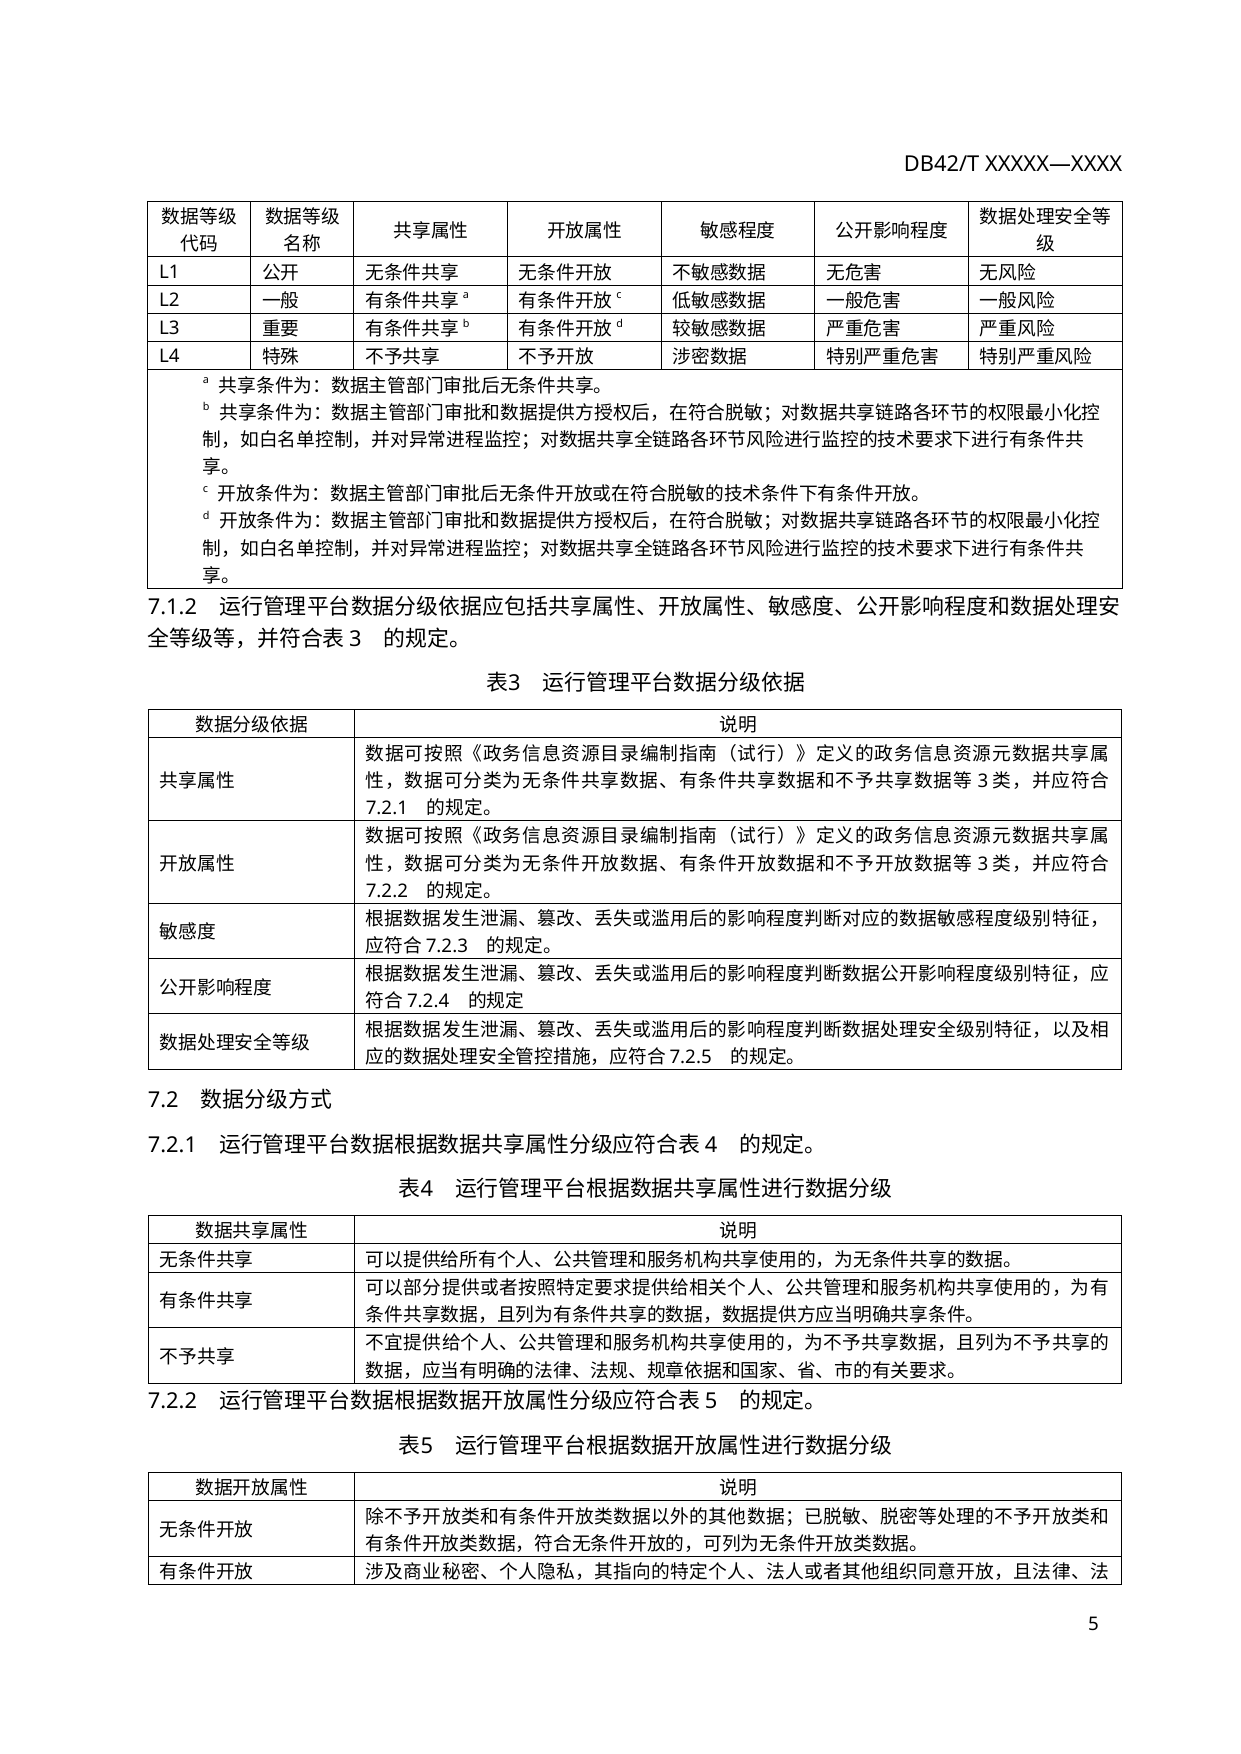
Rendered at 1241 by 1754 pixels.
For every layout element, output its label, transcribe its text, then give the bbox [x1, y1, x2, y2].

table_cell 数据可按照《政务信息资源目录编制指南（试行）》定义的政务信息资源元数据共享属性，数据可分类为无条件开放数据、有条件开放数据和不予开放数据等3类，并应符合7.2.2 的规定。 [355, 821, 1121, 902]
table_cell 涉密数据 [662, 342, 814, 369]
table_cell 一般风险 [969, 286, 1122, 313]
table_header 共享属性 [354, 202, 507, 256]
text 运行管理平台数据根据数据共享属性分级应符合表4 的规定。 [148, 1127, 1122, 1158]
table_cell 重要 [251, 314, 353, 341]
table_cell 敏感度 [149, 904, 354, 958]
table_cell 特别严重风险 [969, 342, 1122, 369]
table_cell L4 [148, 342, 250, 369]
table_header 数据处理安全等级 [969, 202, 1122, 256]
table_header 公开影响程度 [815, 202, 968, 256]
text 运行管理平台数据分级依据应包括共享属性、开放属性、敏感度、公开影响程度和数据处理安全等级等，并符合表3 的规定。 [148, 589, 1122, 652]
table_cell 不予开放 [508, 342, 661, 369]
table_cell 有条件开放d [508, 314, 661, 341]
table_cell 一般 [251, 286, 353, 313]
table_cell 共享属性 [149, 738, 354, 820]
table_cell 较敏感数据 [662, 314, 814, 341]
table_cell 低敏感数据 [662, 286, 814, 313]
table_header 数据等级名称 [251, 202, 353, 256]
table_cell 不宜提供给个人、公共管理和服务机构共享使用的，为不予共享数据，且列为不予共享的数据，应当有明确的法律、法规、规章依据和国家、省、市的有关要求。 [355, 1328, 1121, 1382]
table_cell 无条件共享 [354, 257, 507, 284]
table_cell 数据处理安全等级 [149, 1014, 354, 1069]
table_header 数据共享属性 [149, 1216, 354, 1243]
table_cell L2 [148, 286, 250, 313]
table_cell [355, 1557, 1121, 1584]
text 运行管理平台根据数据开放属性进行数据分级 [148, 1428, 1122, 1459]
table_cell 不敏感数据 [662, 257, 814, 284]
table_cell 不予共享 [149, 1328, 354, 1382]
table_cell 根据数据发生泄漏、篡改、丢失或滥用后的影响程度判断数据处理安全级别特征，以及相应的数据处理安全管控措施，应符合7.2.5 的规定。 [355, 1014, 1121, 1069]
table_cell 除不予开放类和有条件开放类数据以外的其他数据；已脱敏、脱密等处理的不予开放类和有条件开放类数据，符合无条件开放的，可列为无条件开放类数据。 [355, 1501, 1121, 1556]
table_cell 一般危害 [815, 286, 968, 313]
table_cell 严重风险 [969, 314, 1122, 341]
table_cell L1 [148, 257, 250, 284]
table_cell 开放属性 [149, 821, 354, 902]
table_cell 公开 [251, 257, 353, 284]
table_cell a 共享条件为：数据主管部门审批后无条件共享。 b 共享条件为：数据主管部门审批和数据提供方授权后，在符合脱敏；对数据共享链路各环节的权限最小化控制，如白名单控制，并对异常进程监控；对数据共享全链路各环节风险进行监控的技术要求下进行有条件共享。 c 开放条件为：数据主管部门审批后无条件开放或在符合脱敏的技术条件下有条件开放。 d 开放条件为：数据主管部门审批和数据提供方授权后，在符合脱敏；对数据共享链路各环节的权限最小化控制，如白名单控制，并对异常进程监控；对数据共享全链路各环节风险进行监控的技术要求下进行有条件共享。 [148, 370, 1122, 588]
table_cell 根据数据发生泄漏、篡改、丢失或滥用后的影响程度判断数据公开影响程度级别特征，应符合7.2.4 的规定 [355, 959, 1121, 1013]
table_cell 严重危害 [815, 314, 968, 341]
table_cell 根据数据发生泄漏、篡改、丢失或滥用后的影响程度判断对应的数据敏感程度级别特征，应符合7.2.3 的规定。 [355, 904, 1121, 958]
table_cell 无条件开放 [149, 1501, 354, 1556]
table_cell 有条件开放 [149, 1557, 354, 1584]
table_cell 无风险 [969, 257, 1122, 284]
table_cell 特殊 [251, 342, 353, 369]
table_header 说明 [355, 1473, 1121, 1500]
table_header 数据等级代码 [148, 202, 250, 256]
table_cell 无危害 [815, 257, 968, 284]
table_cell 有条件开放c [508, 286, 661, 313]
table_cell 可以部分提供或者按照特定要求提供给相关个人、公共管理和服务机构共享使用的，为有条件共享数据，且列为有条件共享的数据，数据提供方应当明确共享条件。 [355, 1273, 1121, 1327]
table_cell 有条件共享b [354, 314, 507, 341]
table_header 数据开放属性 [149, 1473, 354, 1500]
table_header 开放属性 [508, 202, 661, 256]
table_cell 公开影响程度 [149, 959, 354, 1013]
table_cell 有条件共享a [354, 286, 507, 313]
table_header 数据分级依据 [149, 710, 354, 737]
table_cell 有条件共享 [149, 1273, 354, 1327]
table_cell L3 [148, 314, 250, 341]
table_cell 特别严重危害 [815, 342, 968, 369]
table_cell 不予共享 [354, 342, 507, 369]
table_header 敏感程度 [662, 202, 814, 256]
table_header 说明 [355, 710, 1121, 737]
table_cell 数据可按照《政务信息资源目录编制指南（试行）》定义的政务信息资源元数据共享属性，数据可分类为无条件共享数据、有条件共享数据和不予共享数据等3类，并应符合7.2.1 的规定。 [355, 738, 1121, 820]
text 运行管理平台数据根据数据开放属性分级应符合表5 的规定。 [148, 1384, 1122, 1415]
table_cell 可以提供给所有个人、公共管理和服务机构共享使用的，为无条件共享的数据。 [355, 1244, 1121, 1272]
text 运行管理平台根据数据共享属性进行数据分级 [148, 1171, 1122, 1203]
text 数据分级方式 [148, 1082, 1122, 1114]
table_cell 无条件开放 [508, 257, 661, 284]
table_cell 无条件共享 [149, 1244, 354, 1272]
text 运行管理平台数据分级依据 [148, 665, 1122, 697]
table_header 说明 [355, 1216, 1121, 1243]
